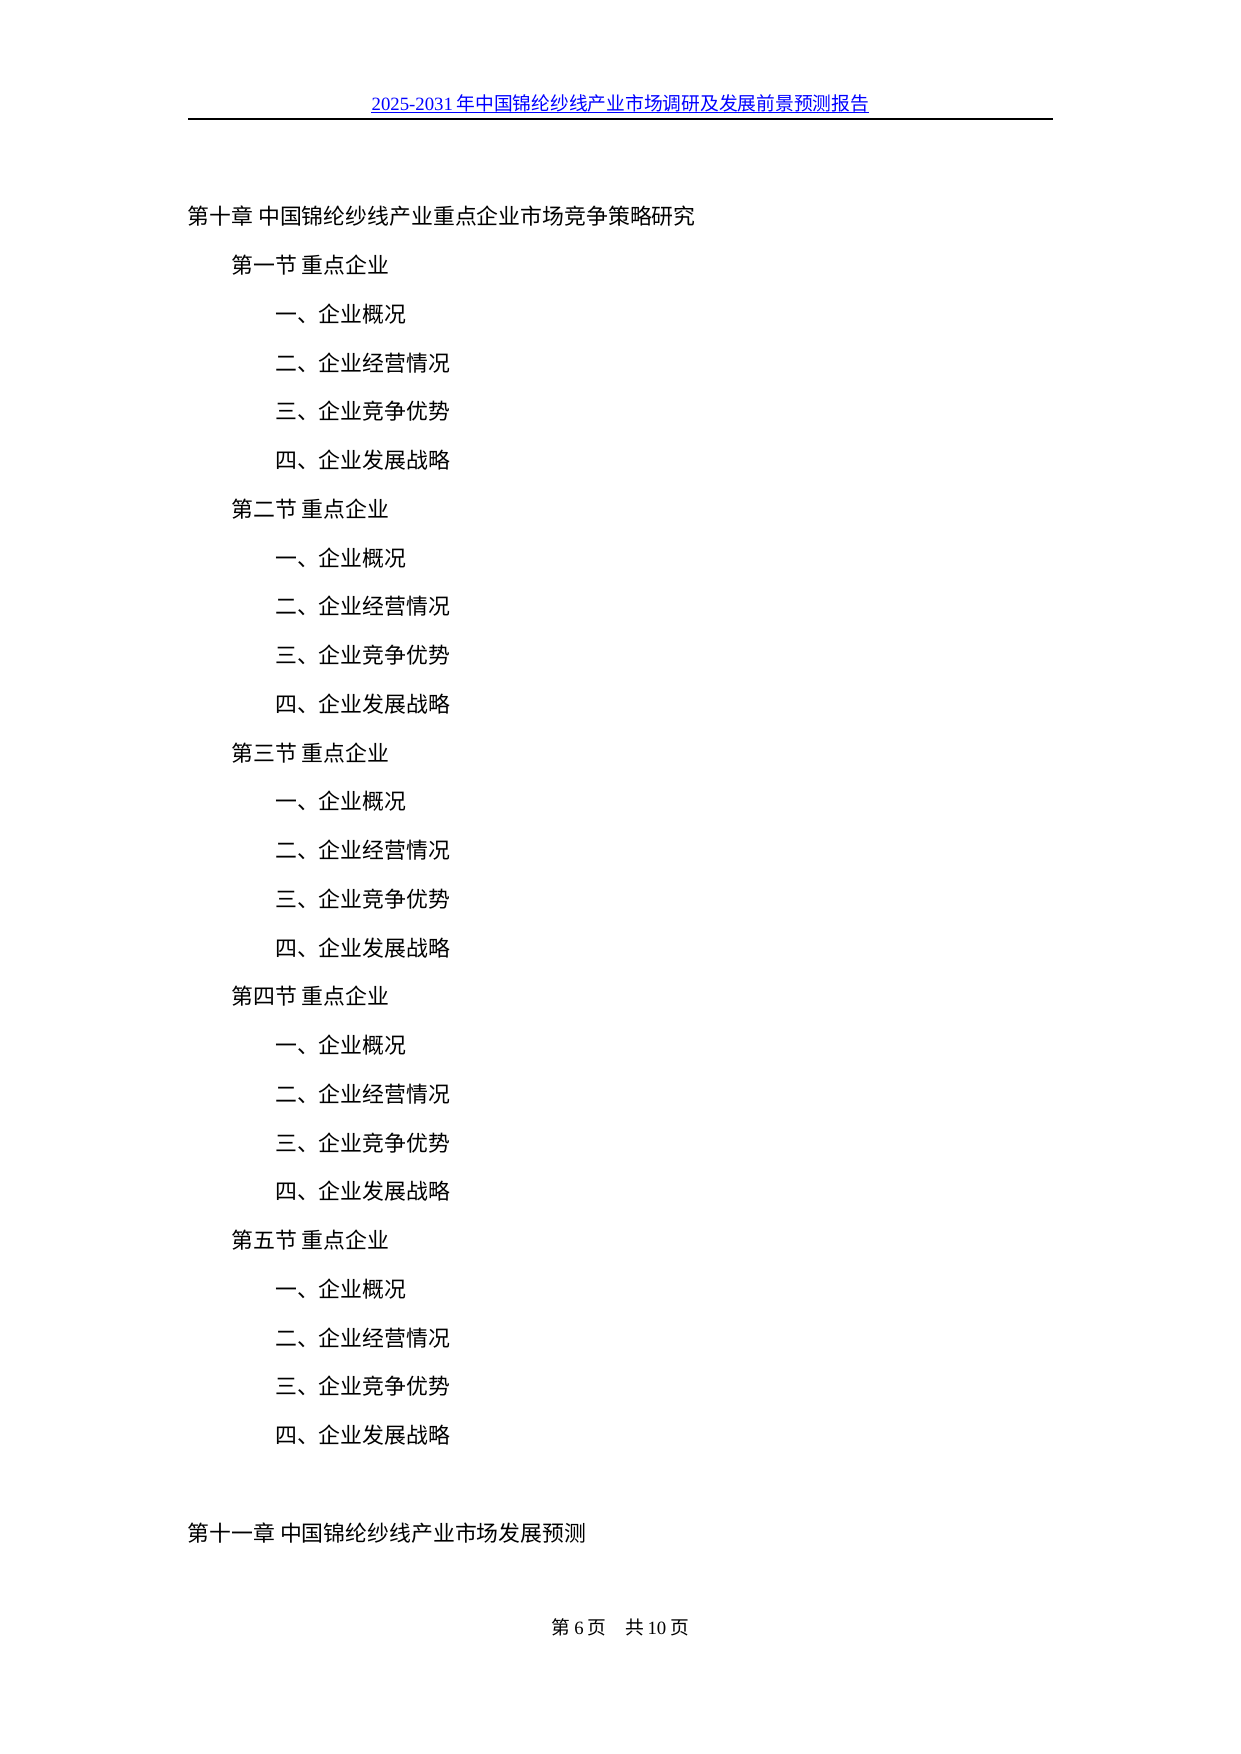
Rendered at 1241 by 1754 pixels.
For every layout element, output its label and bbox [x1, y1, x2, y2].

text [187, 150, 1053, 1548]
